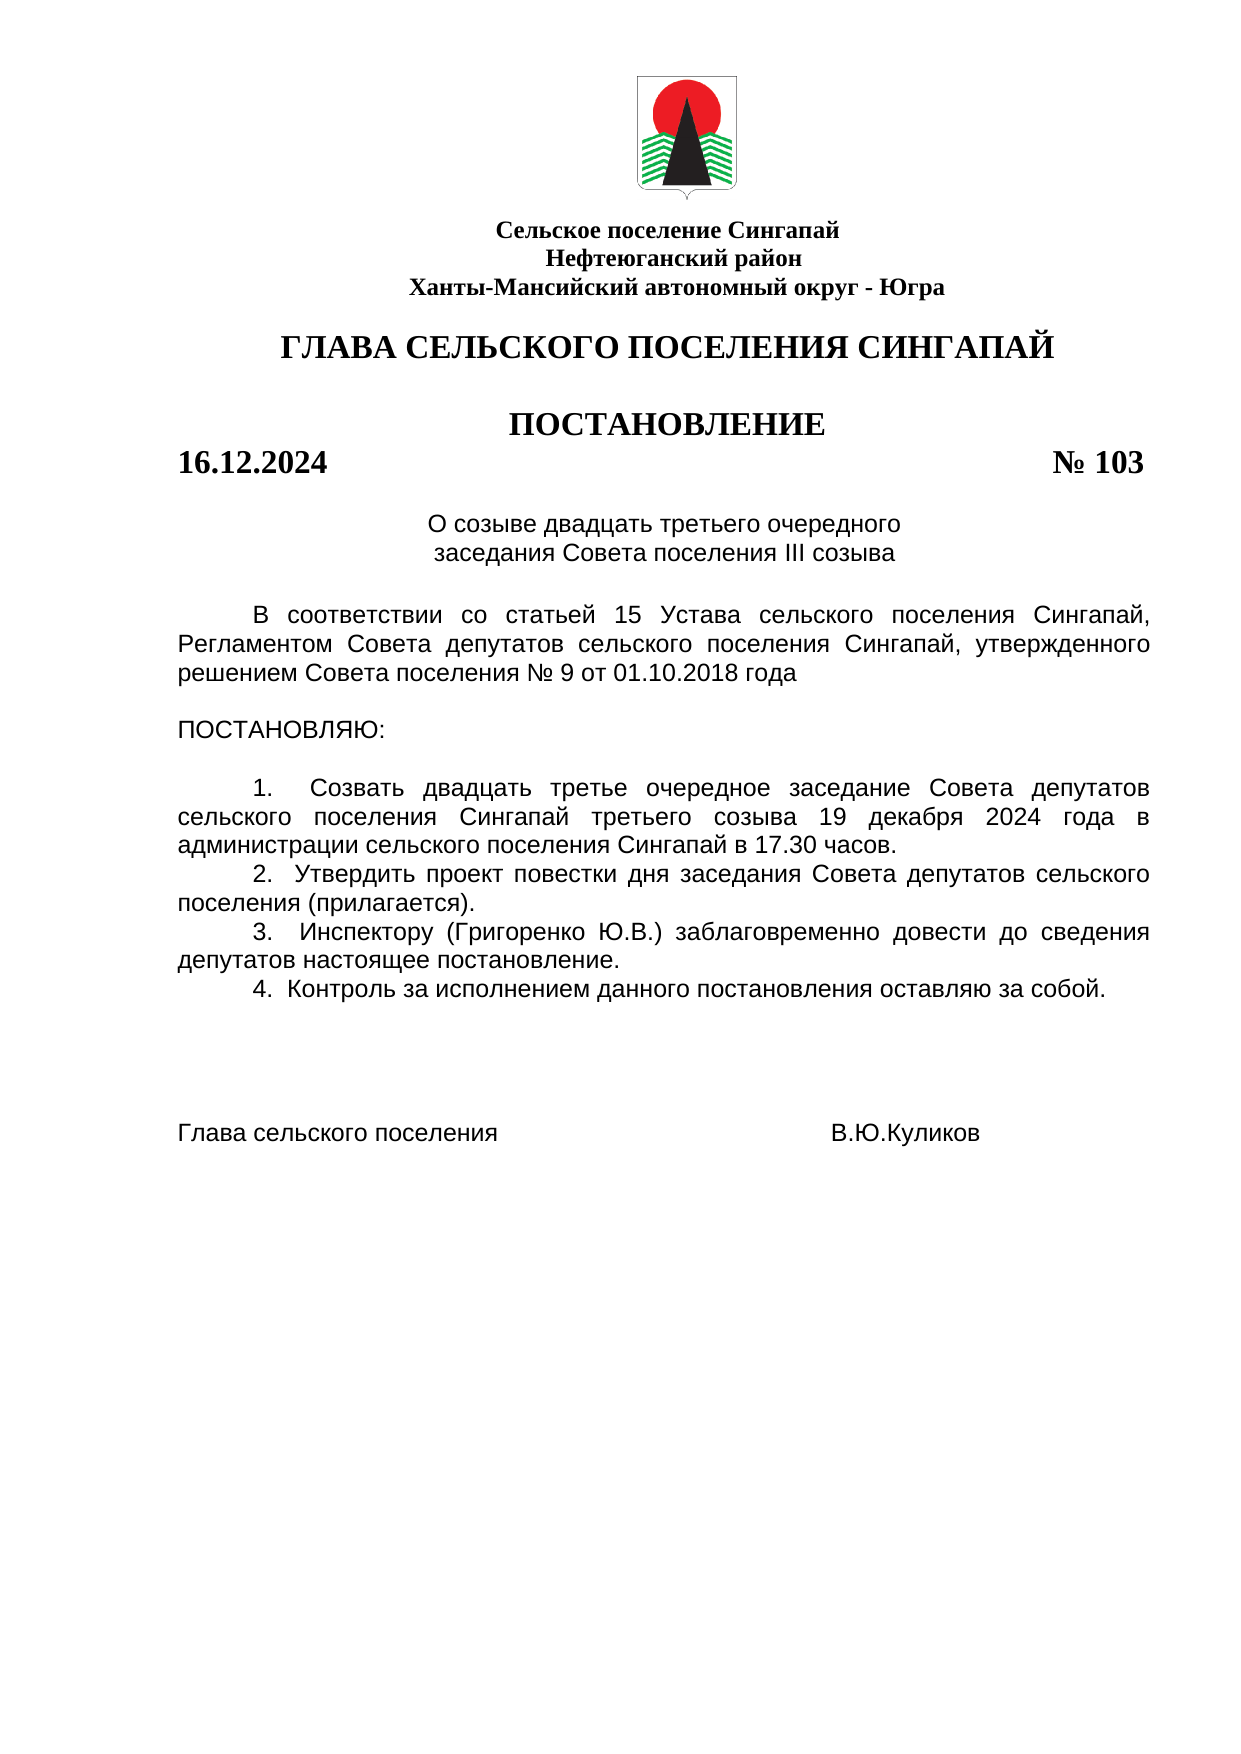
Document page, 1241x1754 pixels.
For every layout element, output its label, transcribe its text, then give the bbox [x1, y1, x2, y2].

text Ханты-Мансийский автономный округ - Югра [177, 272, 1158, 301]
text Сельское поселение Сингапай [177, 215, 1158, 243]
text Нефтеюганский район [177, 243, 1158, 272]
text Глава сельского поселения В.Ю.Куликов [177, 1118, 1152, 1147]
text В соответствии со статьей 15 Устава сельского поселения Сингапай, Регламентом Совета депутатов сельского поселения Сингапай, утвержденного решением Совета поселения № 9 от 01.10.2018 года [177, 601, 1152, 687]
text ПОСТАНОВЛЕНИЕ [177, 366, 1158, 442]
text 3. Инспектору (Григоренко Ю.В.) заблаговременно довести до сведения депутатов настоящее постановление. [177, 917, 1152, 974]
text 16.12.2024 № 103 [177, 442, 1152, 481]
text 4. Контроль за исполнением данного постановления оставляю за собой. [177, 974, 1152, 1003]
text О созыве двадцать третьего очередного [177, 509, 1152, 538]
text ГЛАВА СЕЛЬСКОГО ПОСЕЛЕНИЯ СИНГАПАЙ [177, 327, 1158, 366]
text заседания Совета поселения III созыва [177, 538, 1152, 567]
picture [637, 76, 737, 200]
text ПОСТАНОВЛЯЮ: [177, 716, 1152, 744]
text 2. Утвердить проект повестки дня заседания Совета депутатов сельского поселения (прилагается). [177, 859, 1152, 917]
text 1. Созвать двадцать третье очередное заседание Совета депутатов сельского поселения Сингапай третьего созыва 19 декабря 2024 года в администрации сельского поселения Сингапай в 17.30 часов. [177, 773, 1152, 859]
